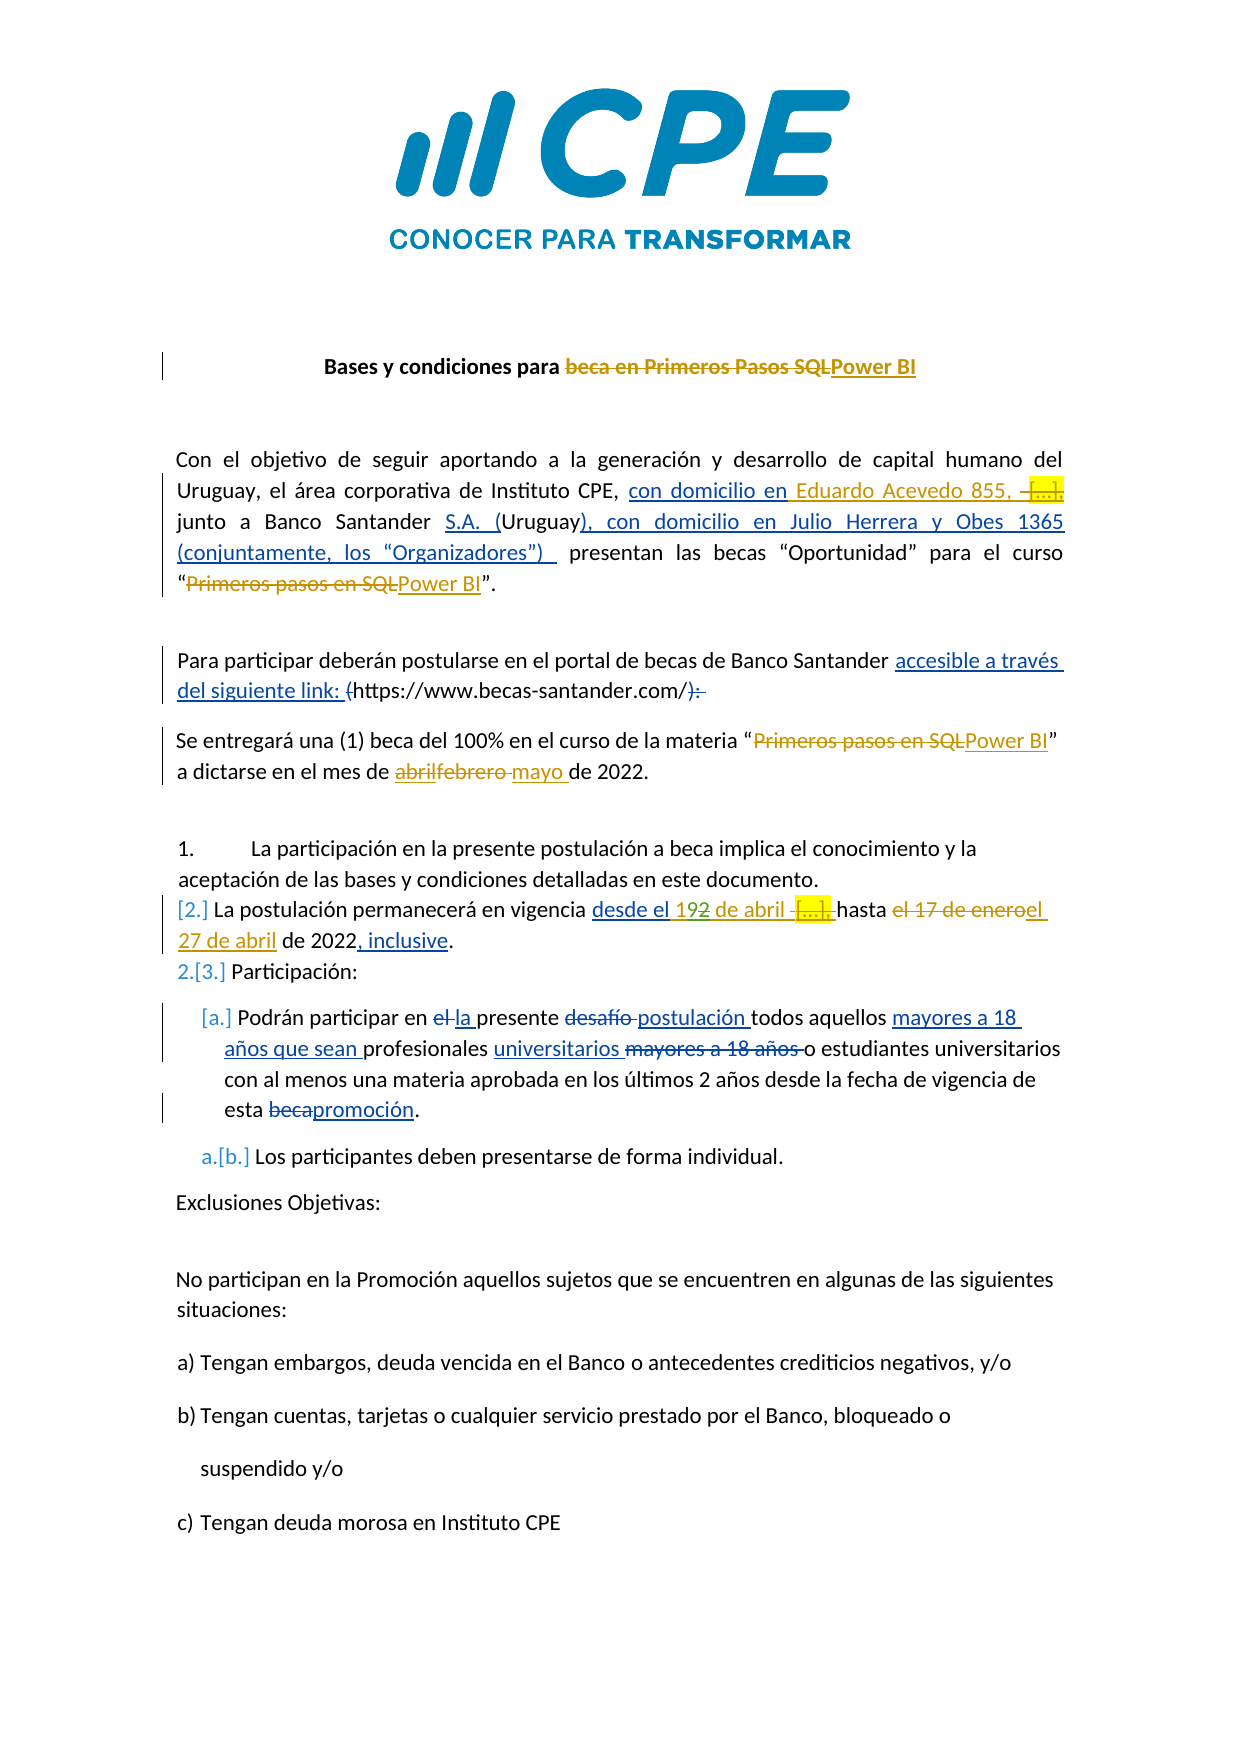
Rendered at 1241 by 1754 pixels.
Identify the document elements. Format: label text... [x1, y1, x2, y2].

list Tengan embargos, deuda vencida en el Banco o antecedentes crediticios negativos, y/o [177, 1348, 1064, 1376]
list La postulación permanecerá en vigencia hasta de 2022. [177, 895, 1064, 954]
list La participación en la presente postulación a beca implica el conocimiento y la aceptación de las bases y condiciones detalladas en este documento. [177, 834, 1064, 893]
list Los participantes deben presentarse de forma individual. [201, 1142, 1064, 1170]
text Bases y condiciones para [177, 352, 1063, 380]
list Participación: [177, 957, 1064, 985]
picture [324, 75, 916, 261]
list Podrán participar en presente todos aquellos profesionales o estudiantes universitarios con al menos una materia aprobada en los últimos 2 años desde la fecha de vigencia de esta . [201, 1003, 1064, 1123]
text No participan en la Promoción aquellos sujetos que se encuentren en algunas de las siguientes situaciones: [176, 1265, 1064, 1323]
text Con el objetivo de seguir aportando a la generación y desarrollo de capital humano del Uruguay, el área corporativa de Instituto CPE, junto a Banco Santander Uruguay presentan las becas “Oportunidad” para el curso “”. [176, 445, 1064, 597]
text Exclusiones Objetivas: [176, 1188, 1064, 1216]
text Se entregará una (1) beca del 100% en el curso de la materia “” a dictarse en el mes de de 2022. [176, 727, 1064, 785]
list Tengan deuda morosa en Instituto CPE [177, 1508, 1064, 1536]
list Tengan cuentas, tarjetas o cualquier servicio prestado por el Banco, bloqueado o suspendido y/o [177, 1401, 1064, 1482]
text Para participar deberán postularse en el portal de becas de Banco Santander https://www.becas-santander.com/ [177, 646, 1064, 704]
